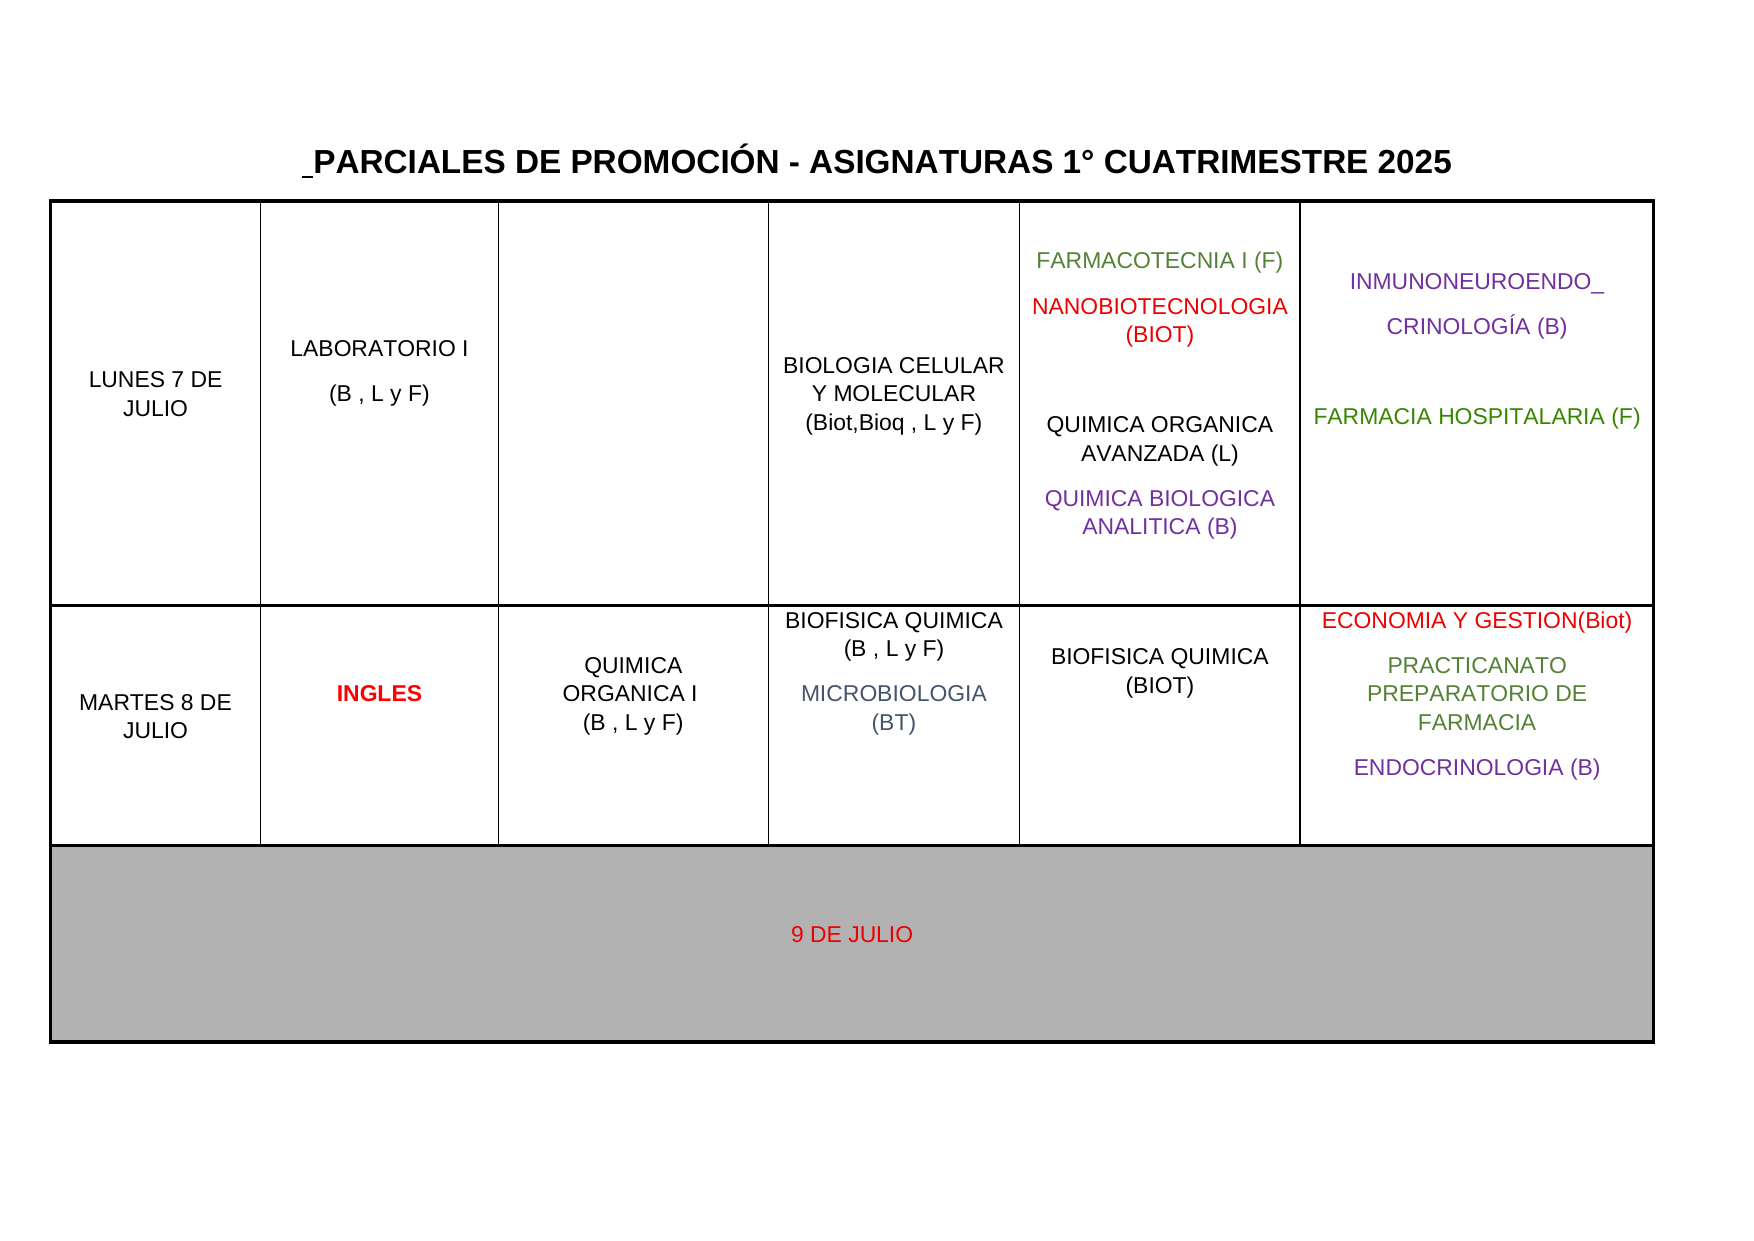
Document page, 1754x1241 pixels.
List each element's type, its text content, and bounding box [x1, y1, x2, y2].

table_cell [499, 203, 768, 603]
table_cell BIOFISICA QUIMICA (B , L y F) MICROBIOLOGIA (BT) [769, 607, 1019, 844]
table_cell FARMACOTECNIA I (F) NANOBIOTECNOLOGIA (BIOT) QUIMICA ORGANICA AVANZADA (L) QUIMICA BIOLOGICA ANALITICA (B) [1020, 203, 1299, 603]
table_cell BIOLOGIA CELULAR Y MOLECULAR (Biot,Bioq , L y F) [769, 203, 1019, 603]
table_cell INGLES [261, 607, 498, 844]
table_cell MARTES 8 DE JULIO [52, 607, 260, 844]
table_cell QUIMICA ORGANICA I (B , L y F) [499, 607, 768, 844]
table_cell 9 DE JULIO [52, 847, 1652, 1040]
table_cell BIOFISICA QUIMICA (BIOT) [1020, 607, 1299, 844]
table_cell LABORATORIO I (B , L y F) [261, 203, 498, 603]
table_cell LUNES 7 DE JULIO [52, 203, 260, 603]
table_cell INMUNONEUROENDO_ CRINOLOGÍA (B) FARMACIA HOSPITALARIA (F) [1301, 203, 1652, 603]
table_cell ECONOMIA Y GESTION(Biot) PRACTICANATO PREPARATORIO DE FARMACIA ENDOCRINOLOGIA (B) [1301, 607, 1652, 844]
